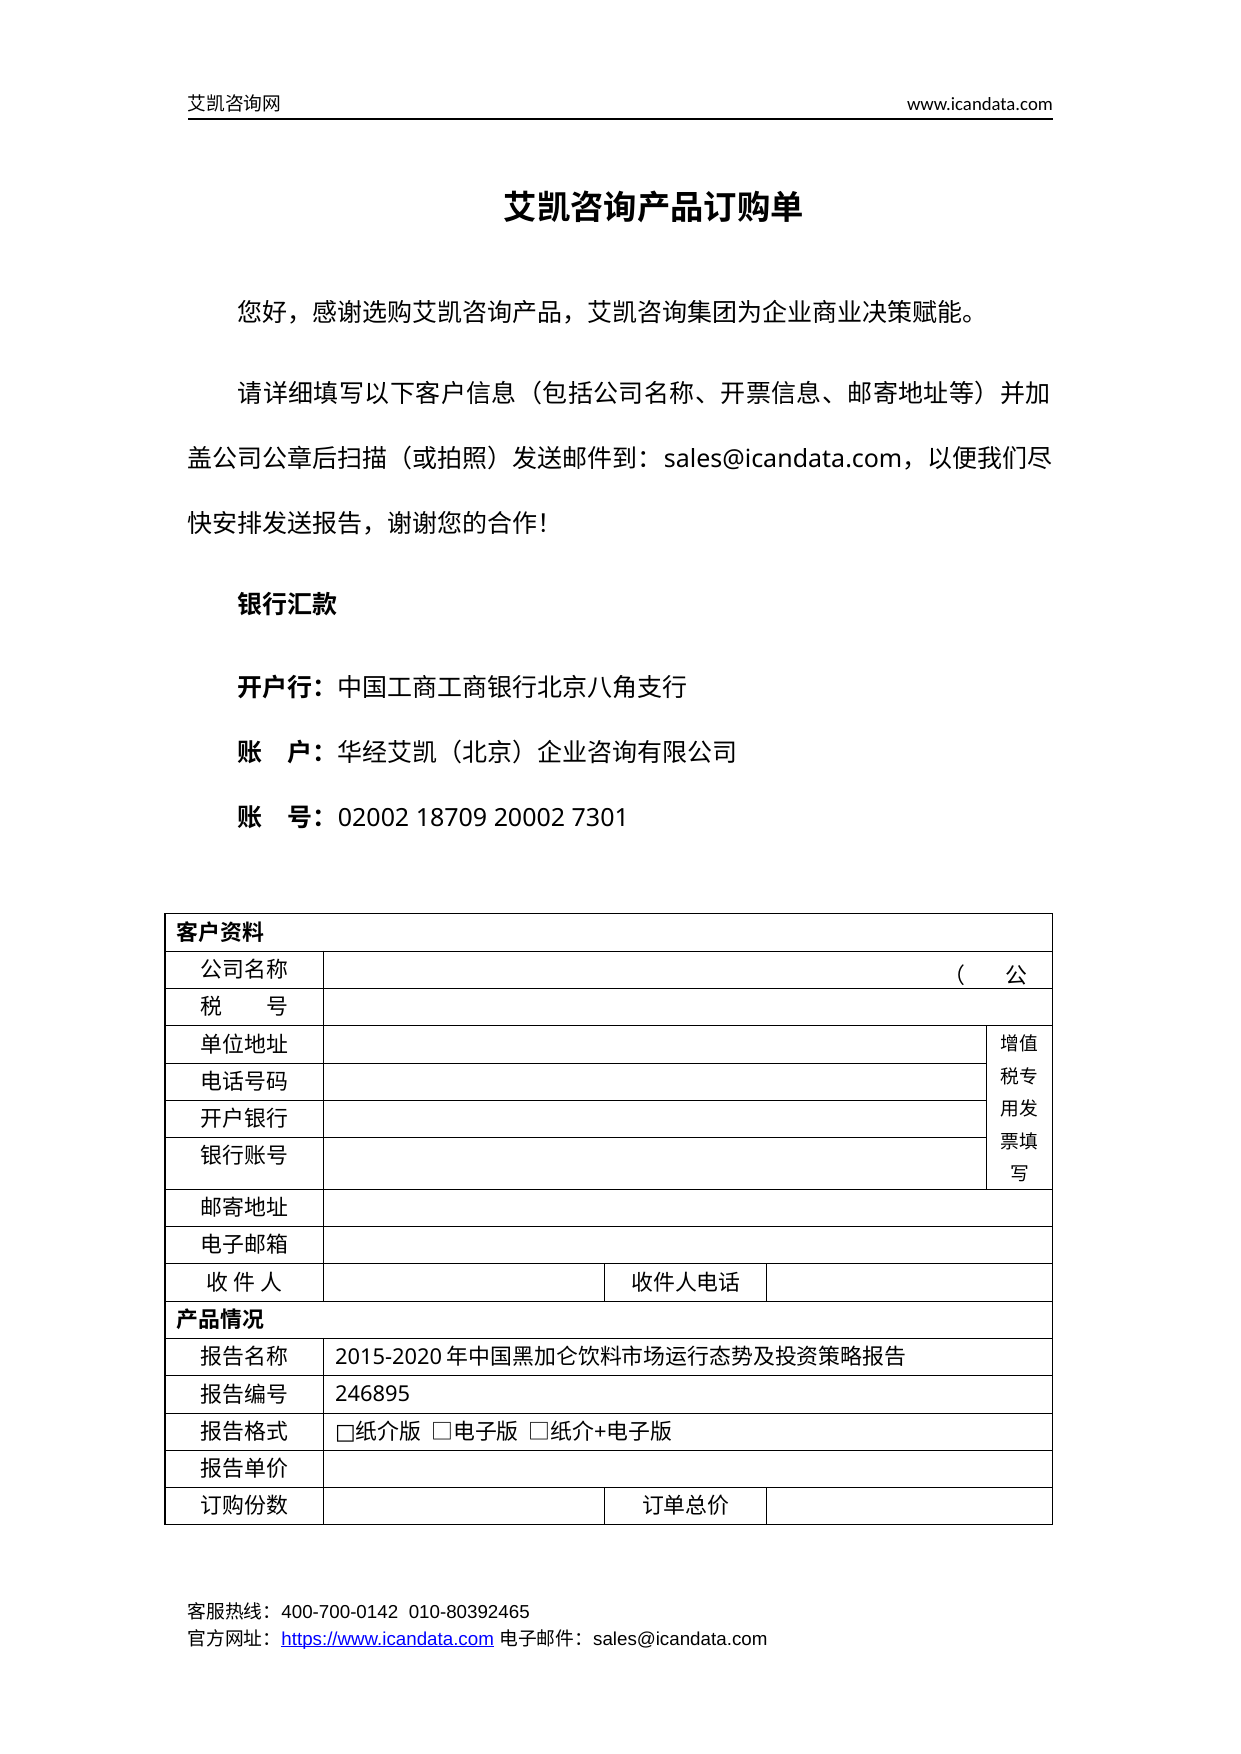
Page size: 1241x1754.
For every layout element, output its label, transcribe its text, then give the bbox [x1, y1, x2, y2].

table_cell 开户银行 [166, 1101, 323, 1137]
table_cell [324, 1064, 986, 1100]
text 账 号：02002 18709 20002 7301 [187, 783, 1053, 848]
table_cell [324, 1227, 1052, 1263]
table_cell 收件人电话 [605, 1264, 766, 1301]
table_cell 邮寄地址 [166, 1190, 323, 1226]
table_cell [324, 952, 1052, 988]
text 银行汇款 [187, 570, 1053, 635]
table_cell 报告格式 [166, 1414, 323, 1450]
table_cell 2015-2020年中国黑加仑饮料市场运行态势及投资策略报告 [324, 1339, 1052, 1375]
table_cell 单位地址 [166, 1026, 323, 1062]
table_cell 订单总价 [605, 1488, 766, 1524]
table_cell [324, 1451, 1052, 1487]
table_cell 产品情况 [166, 1302, 1052, 1338]
table_cell [767, 1488, 1052, 1524]
table_cell 电话号码 [166, 1064, 323, 1100]
table_header 客户资料 [166, 914, 1052, 951]
table_cell 报告单价 [166, 1451, 323, 1487]
text 开户行：中国工商工商银行北京八角支行 [187, 653, 1053, 718]
table_cell [324, 1026, 986, 1062]
table_cell 246895 [324, 1376, 1052, 1412]
table_cell [324, 1138, 986, 1189]
table_cell 报告编号 [166, 1376, 323, 1412]
table_cell 电子邮箱 [166, 1227, 323, 1263]
table_cell [767, 1264, 1052, 1301]
table_cell 增值税专用发票填写 [987, 1026, 1052, 1189]
table_cell 报告名称 [166, 1339, 323, 1375]
table_cell [324, 1264, 604, 1301]
text 您好，感谢选购艾凯咨询产品，艾凯咨询集团为企业商业决策赋能。 [187, 278, 1053, 343]
table_cell 银行账号 [166, 1138, 323, 1189]
table_cell [324, 1101, 986, 1137]
table_cell 订购份数 [166, 1488, 323, 1524]
table_cell 税 号 [166, 989, 323, 1025]
text 账 户：华经艾凯（北京）企业咨询有限公司 [187, 718, 1053, 783]
text 请详细填写以下客户信息（包括公司名称、开票信息、邮寄地址等）并加盖公司公章后扫描（或拍照）发送邮件到：sales@icandata.com，以便我们尽快安排发送报告，谢谢您的合作！ [187, 359, 1053, 554]
table_cell [324, 1190, 1052, 1226]
table_cell 公司名称 [166, 952, 323, 988]
table_cell [324, 989, 1052, 1025]
table_cell 收 件 人 [166, 1264, 323, 1301]
text 艾凯咨询产品订购单 [187, 172, 1053, 237]
table_cell □纸介版 □电子版 □纸介+电子版 [324, 1414, 1052, 1450]
table_cell [324, 1488, 604, 1524]
